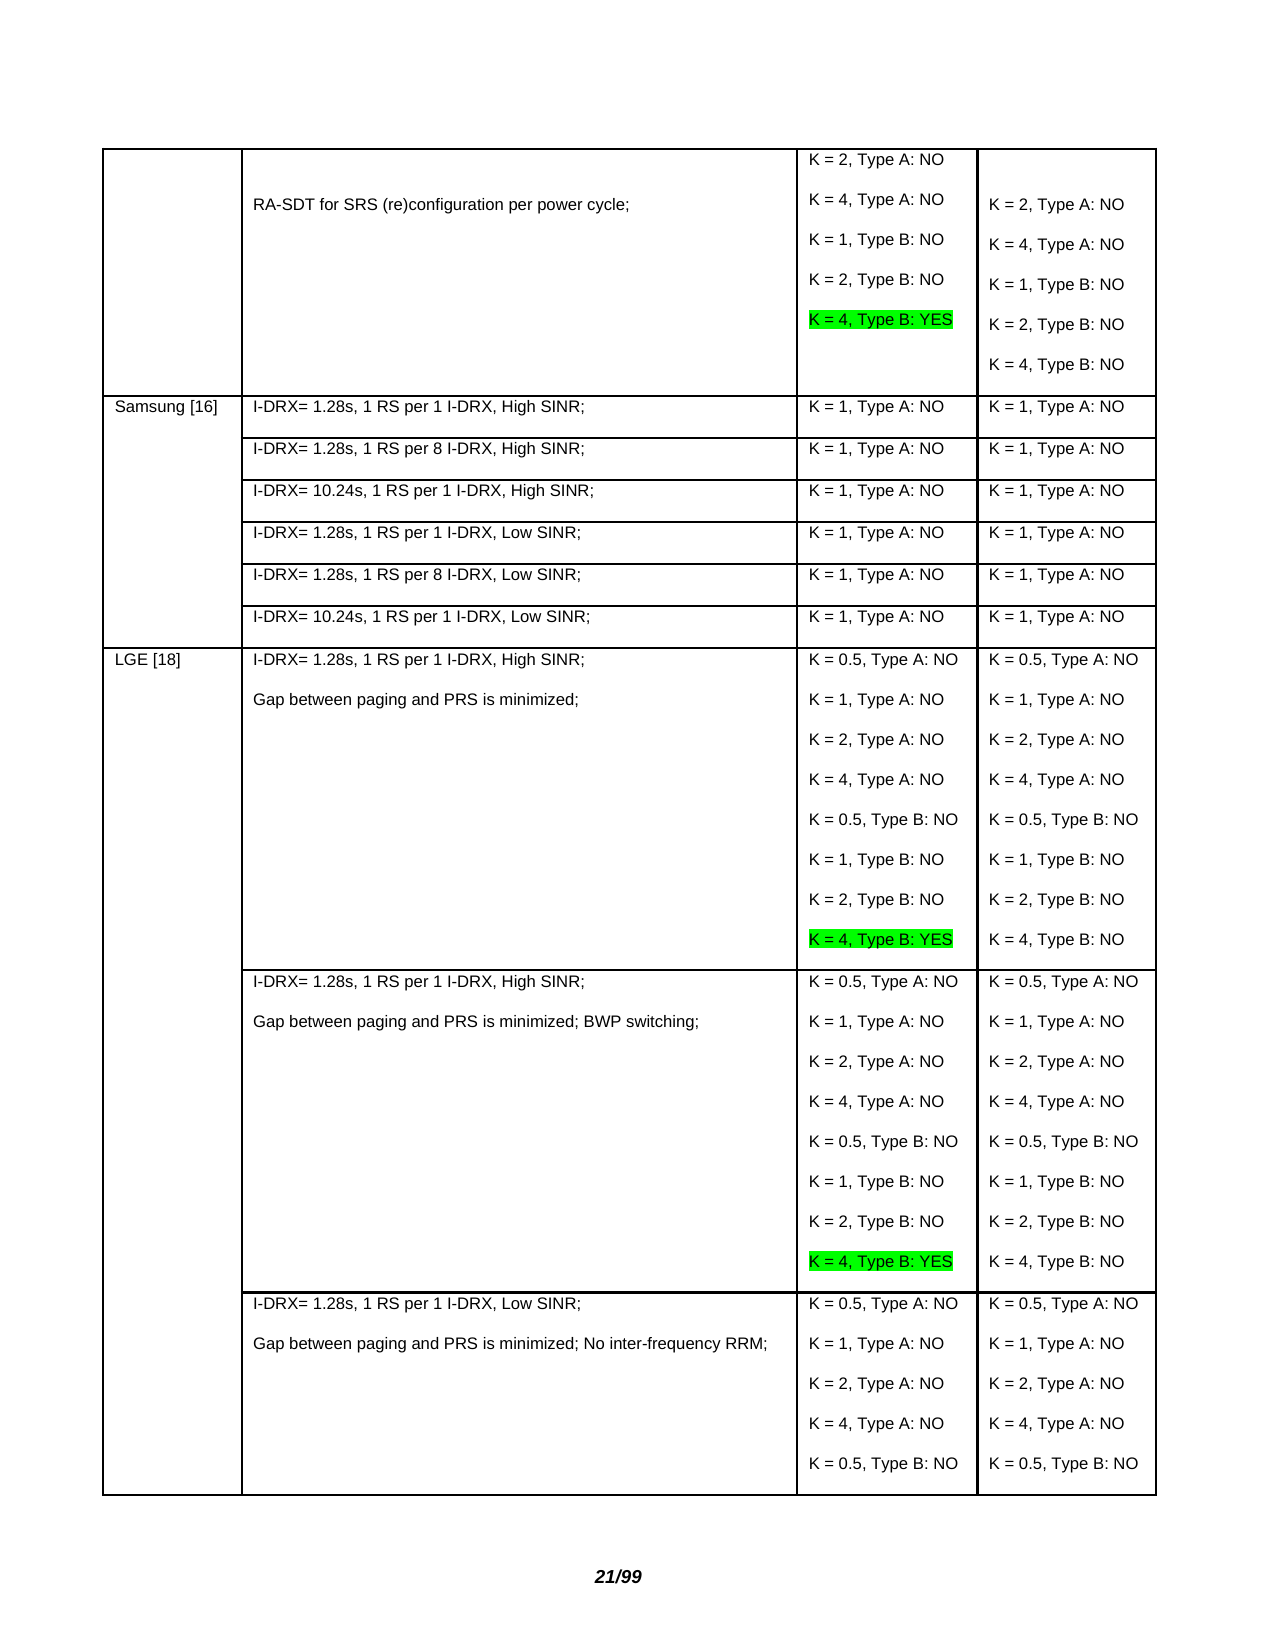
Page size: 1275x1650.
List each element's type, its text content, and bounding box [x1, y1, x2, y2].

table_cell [798, 1294, 976, 1493]
table_cell K = 1, Type A: NO [798, 439, 976, 479]
table_cell K = 1, Type A: NO [798, 481, 976, 521]
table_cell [798, 150, 976, 395]
table_cell I-DRX= 1.28s, 1 RS per 8 I-DRX, Low SINR; [243, 565, 796, 605]
table_cell K = 0.5, Type A: NO K = 1, Type A: NO K = 2, Type A: NO K = 4, Type A: NO K = 0.5, Type B: NO K = 1, Type B: NO K = 2, Type B: NO K = 4, Type B: NO [979, 971, 1155, 1291]
table_cell K = 1, Type A: NO [798, 565, 976, 605]
table_cell I-DRX= 1.28s, 1 RS per 1 I-DRX, Low SINR; [243, 523, 796, 563]
table_cell K = 1, Type A: NO [979, 607, 1155, 647]
table_cell I-DRX= 10.24s, 1 RS per 1 I-DRX, Low SINR; [243, 607, 796, 647]
table_cell K = 1, Type A: NO [979, 523, 1155, 563]
table_cell K = 1, Type A: NO [798, 607, 976, 647]
table_cell LGE [18] [104, 649, 241, 1493]
table_cell I-DRX= 10.24s, 1 RS per 1 I-DRX, High SINR; [243, 481, 796, 521]
table_cell I-DRX= 1.28s, 1 RS per 1 I-DRX, High SINR; Gap between paging and PRS is minimized; BWP switching; [243, 971, 796, 1291]
table_cell K = 1, Type A: NO [979, 565, 1155, 605]
table_cell K = 1, Type A: NO [979, 439, 1155, 479]
table_cell K = 1, Type A: NO [979, 481, 1155, 521]
table_cell I-DRX= 1.28s, 1 RS per 1 I-DRX, High SINR; Gap between paging and PRS is minimized; [243, 649, 796, 969]
table_cell I-DRX= 1.28s, 1 RS per 1 I-DRX, High SINR; [243, 397, 796, 437]
table_cell K = 1, Type A: NO [979, 397, 1155, 437]
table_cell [243, 1294, 796, 1493]
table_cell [979, 1294, 1155, 1493]
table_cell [243, 150, 796, 395]
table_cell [979, 150, 1155, 395]
table_cell K = 0.5, Type A: NO K = 1, Type A: NO K = 2, Type A: NO K = 4, Type A: NO K = 0.5, Type B: NO K = 1, Type B: NO K = 2, Type B: NO K = 4, Type B: NO [979, 649, 1155, 969]
table_cell K = 0.5, Type A: NO K = 1, Type A: NO K = 2, Type A: NO K = 4, Type A: NO K = 0.5, Type B: NO K = 1, Type B: NO K = 2, Type B: NO K = 4, Type B: YES [798, 971, 976, 1291]
table_cell K = 1, Type A: NO [798, 523, 976, 563]
table_cell K = 0.5, Type A: NO K = 1, Type A: NO K = 2, Type A: NO K = 4, Type A: NO K = 0.5, Type B: NO K = 1, Type B: NO K = 2, Type B: NO K = 4, Type B: YES [798, 649, 976, 969]
table_cell I-DRX= 1.28s, 1 RS per 8 I-DRX, High SINR; [243, 439, 796, 479]
table_cell Samsung [16] [104, 397, 241, 647]
table_cell K = 1, Type A: NO [798, 397, 976, 437]
